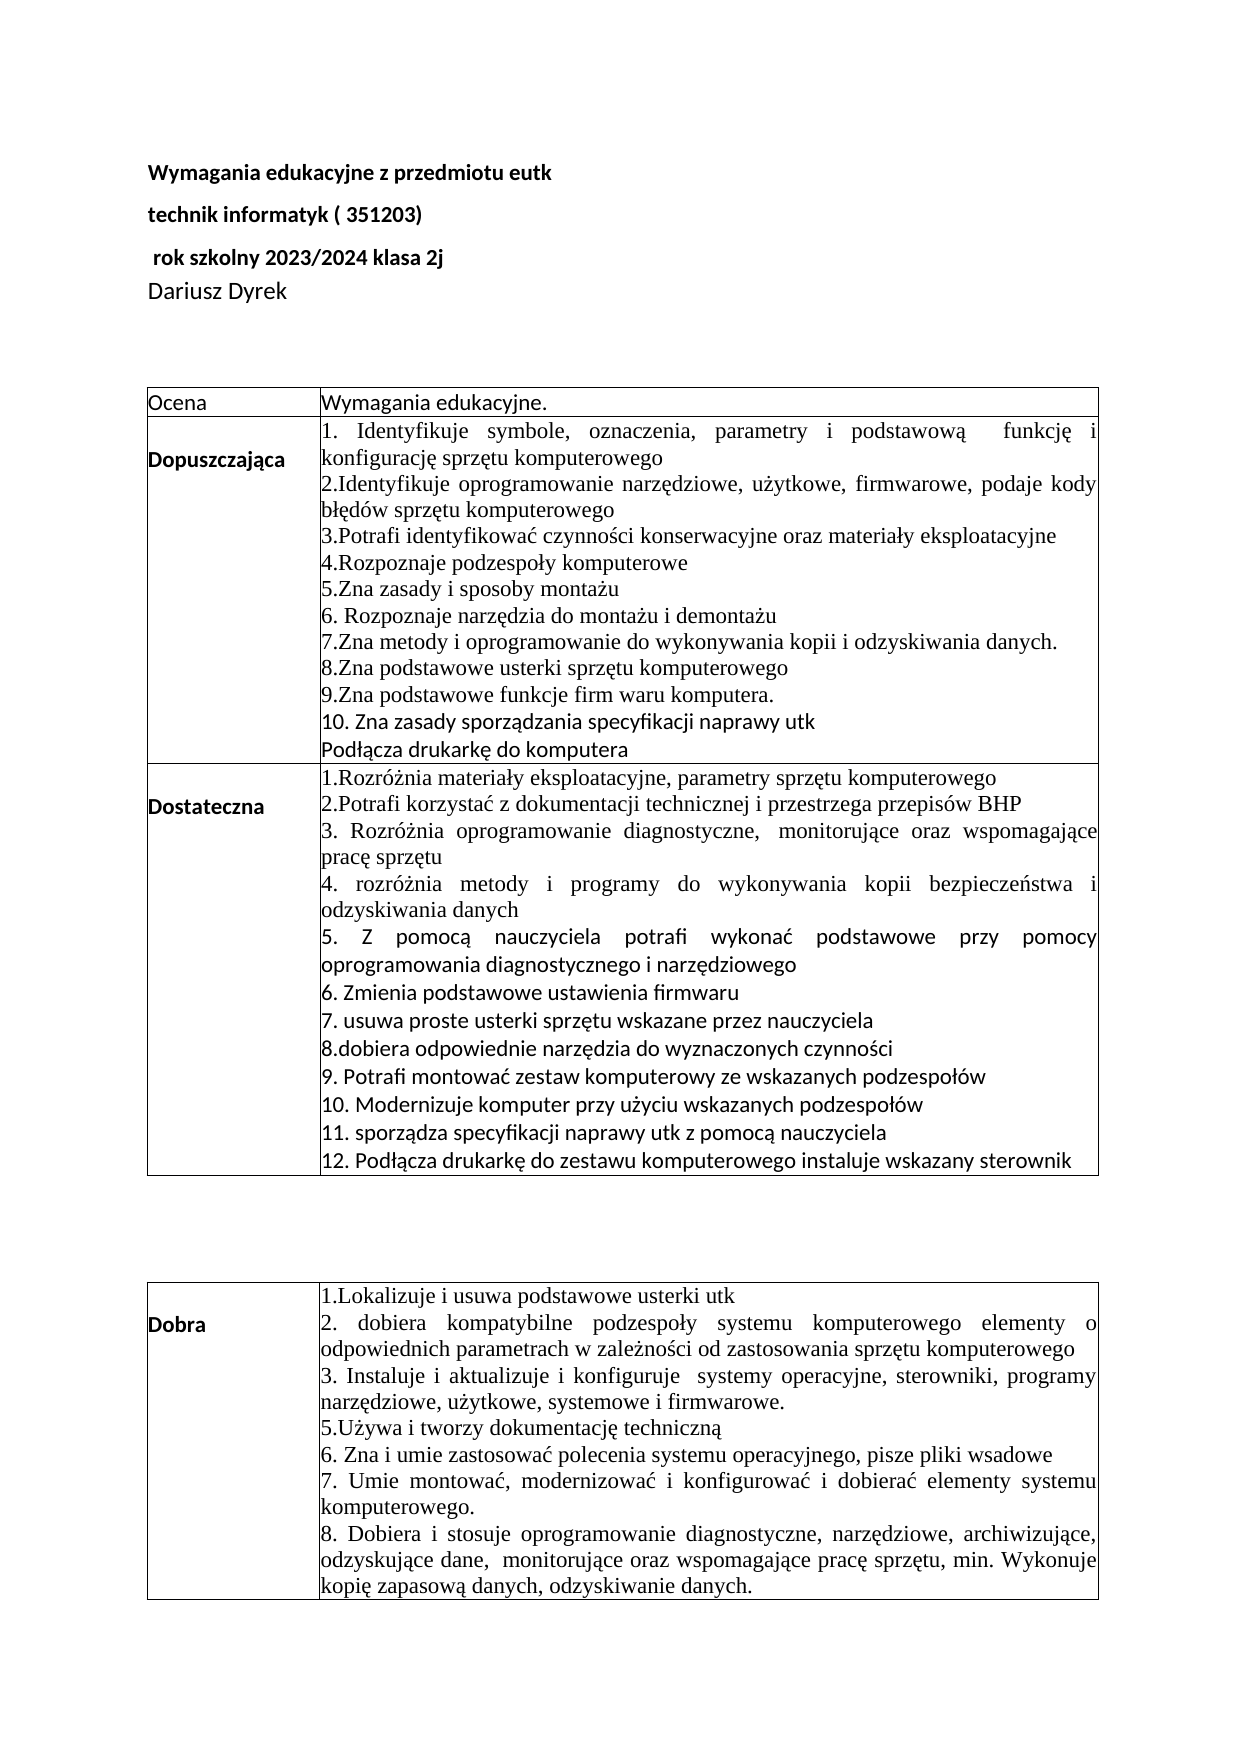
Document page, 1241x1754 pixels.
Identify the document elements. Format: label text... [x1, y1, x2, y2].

text Wymagania edukacyjne z przedmiotu eutk [148, 158, 1093, 186]
table_header Dobra [148, 1283, 319, 1599]
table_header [320, 1283, 1098, 1599]
table_cell Dostateczna [148, 764, 320, 1174]
text technik informatyk ( 351203) [148, 201, 1093, 229]
table_cell Dopuszczająca [148, 417, 320, 763]
table_header Wymagania edukacyjne. [321, 388, 1098, 416]
table_cell 1. Identyfikuje symbole, oznaczenia, parametry i podstawową funkcję i konfigurację sprzętu komputerowego 2.Identyfikuje oprogramowanie narzędziowe, użytkowe, firmwarowe, podaje kody błędów sprzętu komputerowego 3.Potrafi identyfikować czynności konserwacyjne oraz materiały eksploatacyjne 4.Rozpoznaje podzespoły komputerowe 5.Zna zasady i sposoby montażu 6. Rozpoznaje narzędzia do montażu i demontażu 7.Zna metody i oprogramowanie do wykonywania kopii i odzyskiwania danych. 8.Zna podstawowe usterki sprzętu komputerowego 9.Zna podstawowe funkcje firm waru komputera. 10. Zna zasady sporządzania specyfikacji naprawy utk Podłącza drukarkę do komputera [321, 417, 1098, 763]
text Dariusz Dyrek [148, 275, 1093, 306]
table_cell 1.Rozróżnia materiały eksploatacyjne, parametry sprzętu komputerowego 2.Potrafi korzystać z dokumentacji technicznej i przestrzega przepisów BHP 3. Rozróżnia oprogramowanie diagnostyczne, monitorujące oraz wspomagające pracę sprzętu 4. rozróżnia metody i programy do wykonywania kopii bezpieczeństwa i odzyskiwania danych 5. Z pomocą nauczyciela potrafi wykonać podstawowe przy pomocy oprogramowania diagnostycznego i narzędziowego 6. Zmienia podstawowe ustawienia firmwaru 7. usuwa proste usterki sprzętu wskazane przez nauczyciela 8.dobiera odpowiednie narzędzia do wyznaczonych czynności 9. Potrafi montować zestaw komputerowy ze wskazanych podzespołów 10. Modernizuje komputer przy użyciu wskazanych podzespołów 11. sporządza specyfikacji naprawy utk z pomocą nauczyciela 12. Podłącza drukarkę do zestawu komputerowego instaluje wskazany sterownik [321, 764, 1098, 1174]
text rok szkolny 2023/2024 klasa 2j [148, 243, 1093, 271]
table_header Ocena [148, 388, 320, 416]
